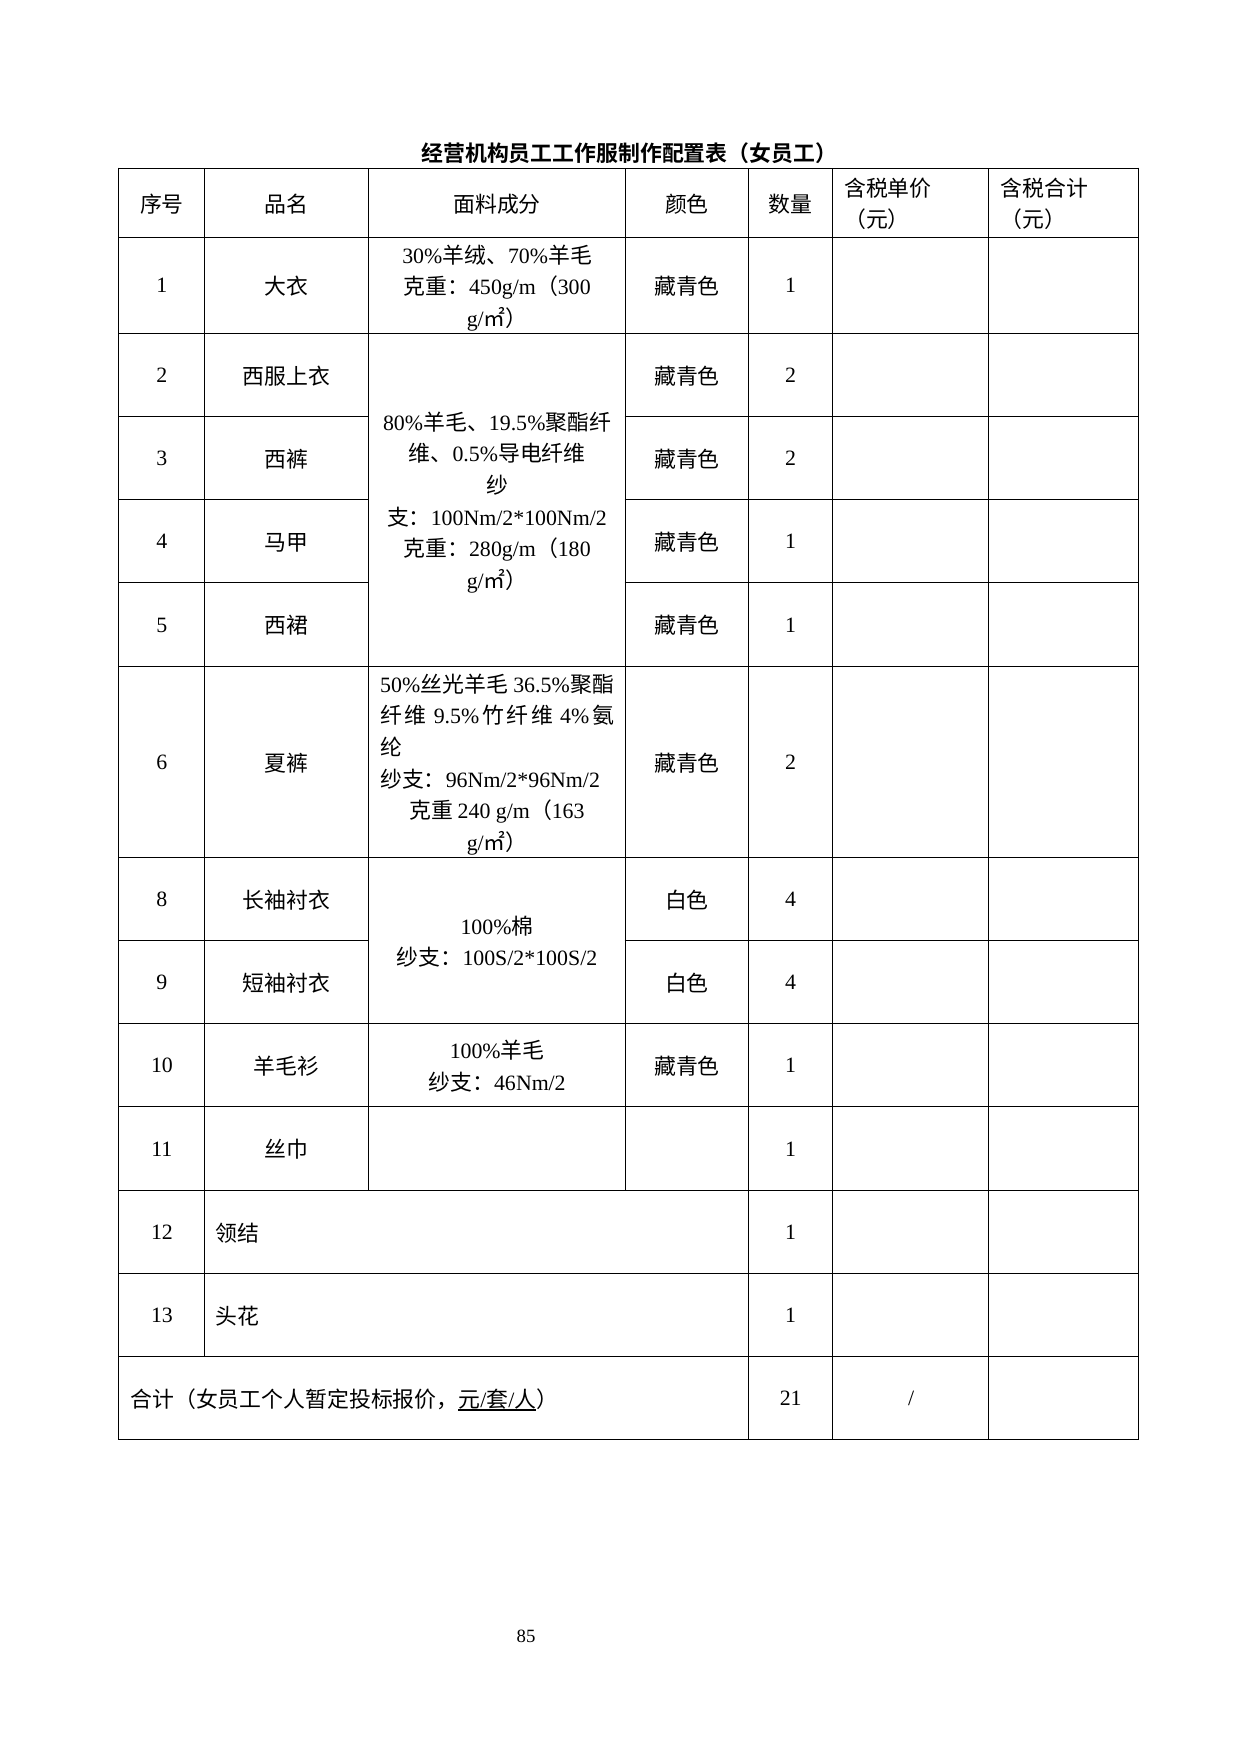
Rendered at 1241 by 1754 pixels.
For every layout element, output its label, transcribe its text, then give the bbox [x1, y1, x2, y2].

table_cell [833, 858, 988, 940]
table_cell 夏裤 [205, 667, 368, 857]
table_cell 长袖衬衣 [205, 858, 368, 940]
table_cell 西裙 [205, 583, 368, 666]
table_cell 4 [749, 858, 832, 940]
table_header 数量 [749, 169, 832, 237]
table_cell 2 [749, 334, 832, 416]
table_cell [833, 238, 988, 333]
table_cell [989, 1274, 1138, 1356]
table_cell [833, 1024, 988, 1106]
table_cell 1 [749, 583, 832, 666]
table_cell 80%羊毛、19.5%聚酯纤维、0.5%导电纤维 纱支：100Nm/2*100Nm/2克重：280g/m（180 g/㎡） [369, 334, 625, 666]
table_cell [989, 334, 1138, 416]
table_header 面料成分 [369, 169, 625, 237]
table_cell 1 [749, 500, 832, 582]
table_cell [833, 667, 988, 857]
table_cell [833, 1107, 988, 1189]
table_cell 藏青色 [626, 583, 748, 666]
table_cell 5 [119, 583, 204, 666]
table_cell [626, 1107, 748, 1189]
table_cell [989, 941, 1138, 1023]
table_cell 12 [119, 1191, 204, 1273]
table_cell [989, 1024, 1138, 1106]
table_cell 藏青色 [626, 500, 748, 582]
table_cell [989, 858, 1138, 940]
table_cell [833, 1274, 988, 1356]
table_cell 合计（女员工个人暂定投标报价，元/套/人） [119, 1357, 748, 1439]
table_cell 100%羊毛 纱支：46Nm/2 [369, 1024, 625, 1106]
table_cell 2 [749, 417, 832, 499]
table_cell [989, 1107, 1138, 1189]
table_cell [833, 334, 988, 416]
table_cell 丝巾 [205, 1107, 368, 1189]
table_cell 1 [749, 1191, 832, 1273]
table_cell [833, 417, 988, 499]
table_header 含税合计（元） [989, 169, 1138, 237]
table_cell 白色 [626, 858, 748, 940]
table_cell [989, 417, 1138, 499]
table_cell [989, 1357, 1138, 1439]
table_cell 马甲 [205, 500, 368, 582]
table_header 含税单价（元） [833, 169, 988, 237]
table_cell 50%丝光羊毛36.5%聚酯纤维9.5%竹纤维4%氨纶 纱支：96Nm/2*96Nm/2 克重240 g/m（163 g/㎡） [369, 667, 625, 857]
table_cell 领结 [205, 1191, 748, 1273]
table_cell 2 [119, 334, 204, 416]
table_cell 1 [749, 1024, 832, 1106]
table_cell 藏青色 [626, 417, 748, 499]
table_header 品名 [205, 169, 368, 237]
table_cell [833, 500, 988, 582]
table_cell 1 [749, 1107, 832, 1189]
table_header 序号 [119, 169, 204, 237]
table_cell 西服上衣 [205, 334, 368, 416]
table_cell 10 [119, 1024, 204, 1106]
table_cell 西裤 [205, 417, 368, 499]
table_cell [989, 1191, 1138, 1273]
table_cell 8 [119, 858, 204, 940]
table_cell 9 [119, 941, 204, 1023]
table_cell 1 [749, 238, 832, 333]
table_cell 羊毛衫 [205, 1024, 368, 1106]
table_header 颜色 [626, 169, 748, 237]
table_cell 藏青色 [626, 334, 748, 416]
text 经营机构员工工作服制作配置表（女员工） [136, 136, 1122, 167]
table_cell 30%羊绒、70%羊毛 克重：450g/m（300 g/㎡） [369, 238, 625, 333]
table_cell 藏青色 [626, 667, 748, 857]
table_cell 21 [749, 1357, 832, 1439]
table_cell [833, 583, 988, 666]
table_cell 2 [749, 667, 832, 857]
table_cell 100%棉 纱支：100S/2*100S/2 [369, 858, 625, 1023]
table_cell 头花 [205, 1274, 748, 1356]
table_cell 藏青色 [626, 238, 748, 333]
table_cell [989, 238, 1138, 333]
table_cell [989, 500, 1138, 582]
table_cell 11 [119, 1107, 204, 1189]
table_cell 1 [749, 1274, 832, 1356]
table_cell 1 [119, 238, 204, 333]
table_cell [369, 1107, 625, 1189]
table_cell [833, 1191, 988, 1273]
table_cell 大衣 [205, 238, 368, 333]
table_cell 4 [119, 500, 204, 582]
table_cell [989, 667, 1138, 857]
table_cell [989, 583, 1138, 666]
table_cell 藏青色 [626, 1024, 748, 1106]
table_cell [833, 941, 988, 1023]
table_cell 短袖衬衣 [205, 941, 368, 1023]
table_cell 13 [119, 1274, 204, 1356]
table_cell / [833, 1357, 988, 1439]
table_cell 3 [119, 417, 204, 499]
table_cell 4 [749, 941, 832, 1023]
table_cell 白色 [626, 941, 748, 1023]
table_cell 6 [119, 667, 204, 857]
